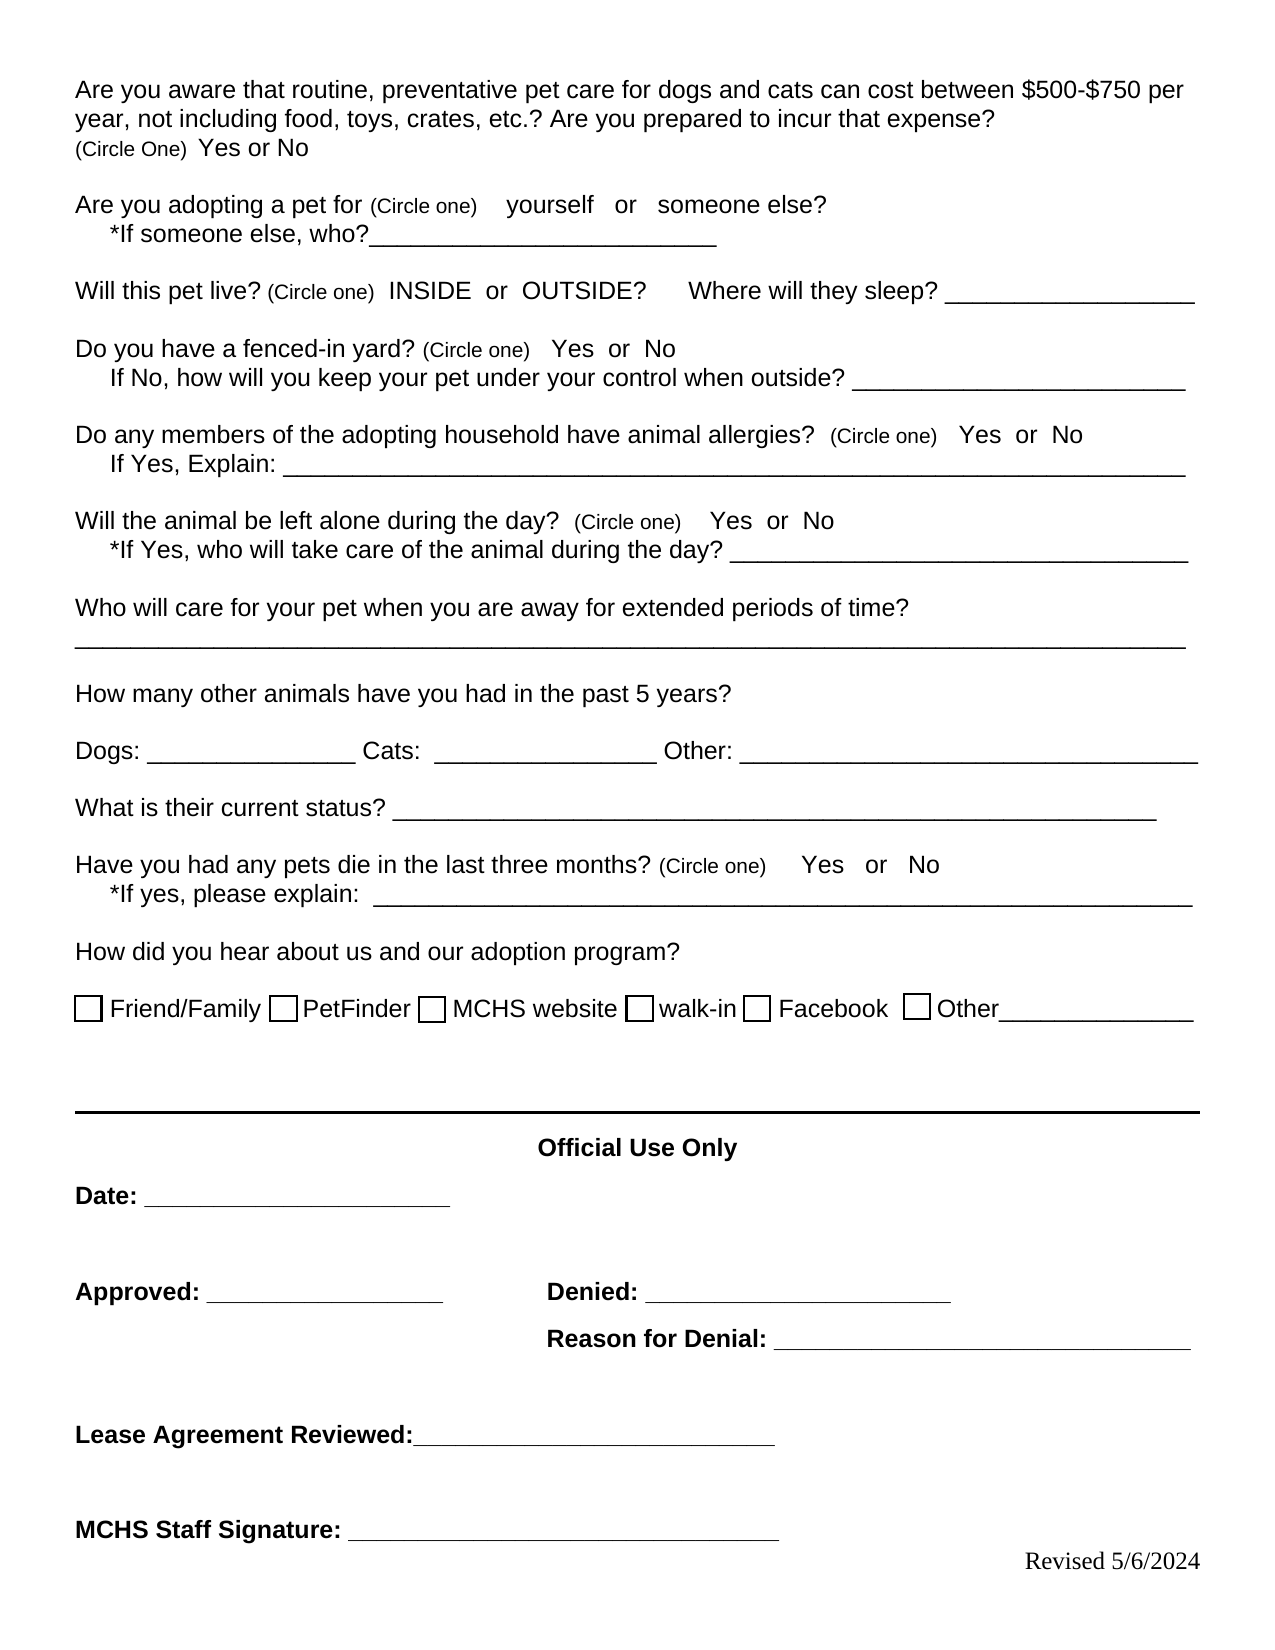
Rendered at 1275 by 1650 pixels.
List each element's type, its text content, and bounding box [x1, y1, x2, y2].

text (Circle One) Yes or No [75, 132, 1200, 161]
text *If Yes, who will take care of the animal during the day? _________________________________ [75, 535, 1200, 564]
text *If yes, please explain: ___________________________________________________________ [75, 879, 1200, 908]
text Official Use Only [75, 1133, 1200, 1162]
text *If someone else, who?_________________________ [75, 219, 1200, 247]
text MCHS Staff Signature: _______________________________ [75, 1515, 1200, 1544]
text Are you adopting a pet for (Circle one) yourself or someone else? [75, 190, 1200, 219]
text Who will care for your pet when you are away for extended periods of time? ________________________________________________________________________________ [75, 592, 1200, 650]
text Approved: _________________ Denied: ______________________ [75, 1277, 1200, 1305]
text Do you have a fenced-in yard? (Circle one) Yes or No [75, 334, 1200, 362]
text Do any members of the adopting household have animal allergies? (Circle one) Yes or No [75, 420, 1200, 449]
text Reason for Denial: ______________________________ [75, 1324, 1200, 1353]
text Dogs: _______________ Cats: ________________ Other: _________________________________ [75, 736, 1200, 765]
text How did you hear about us and our adoption program? [75, 937, 1200, 966]
text If No, how will you keep your pet under your control when outside? ________________________ [75, 362, 1200, 391]
text Lease Agreement Reviewed:__________________________ [75, 1420, 1200, 1448]
text Will this pet live? (Circle one) INSIDE or OUTSIDE? Where will they sleep? __________________ [75, 276, 1200, 305]
text If Yes, Explain: _________________________________________________________________ [75, 449, 1200, 477]
text How many other animals have you had in the past 5 years? [75, 679, 1200, 707]
text Have you had any pets die in the last three months? (Circle one) Yes or No [75, 851, 1200, 879]
text What is their current status? _______________________________________________________ [75, 793, 1200, 822]
text Friend/Family PetFinder MCHS website walk-in Facebook Other______________ [75, 994, 1200, 1023]
text Will the animal be left alone during the day? (Circle one) Yes or No [75, 506, 1200, 535]
text Date: ______________________ [75, 1181, 1200, 1210]
text Are you aware that routine, preventative pet care for dogs and cats can cost between $500-$750 per year, not including food, toys, crates, etc.? Are you prepared to incur that expense? [75, 75, 1200, 132]
